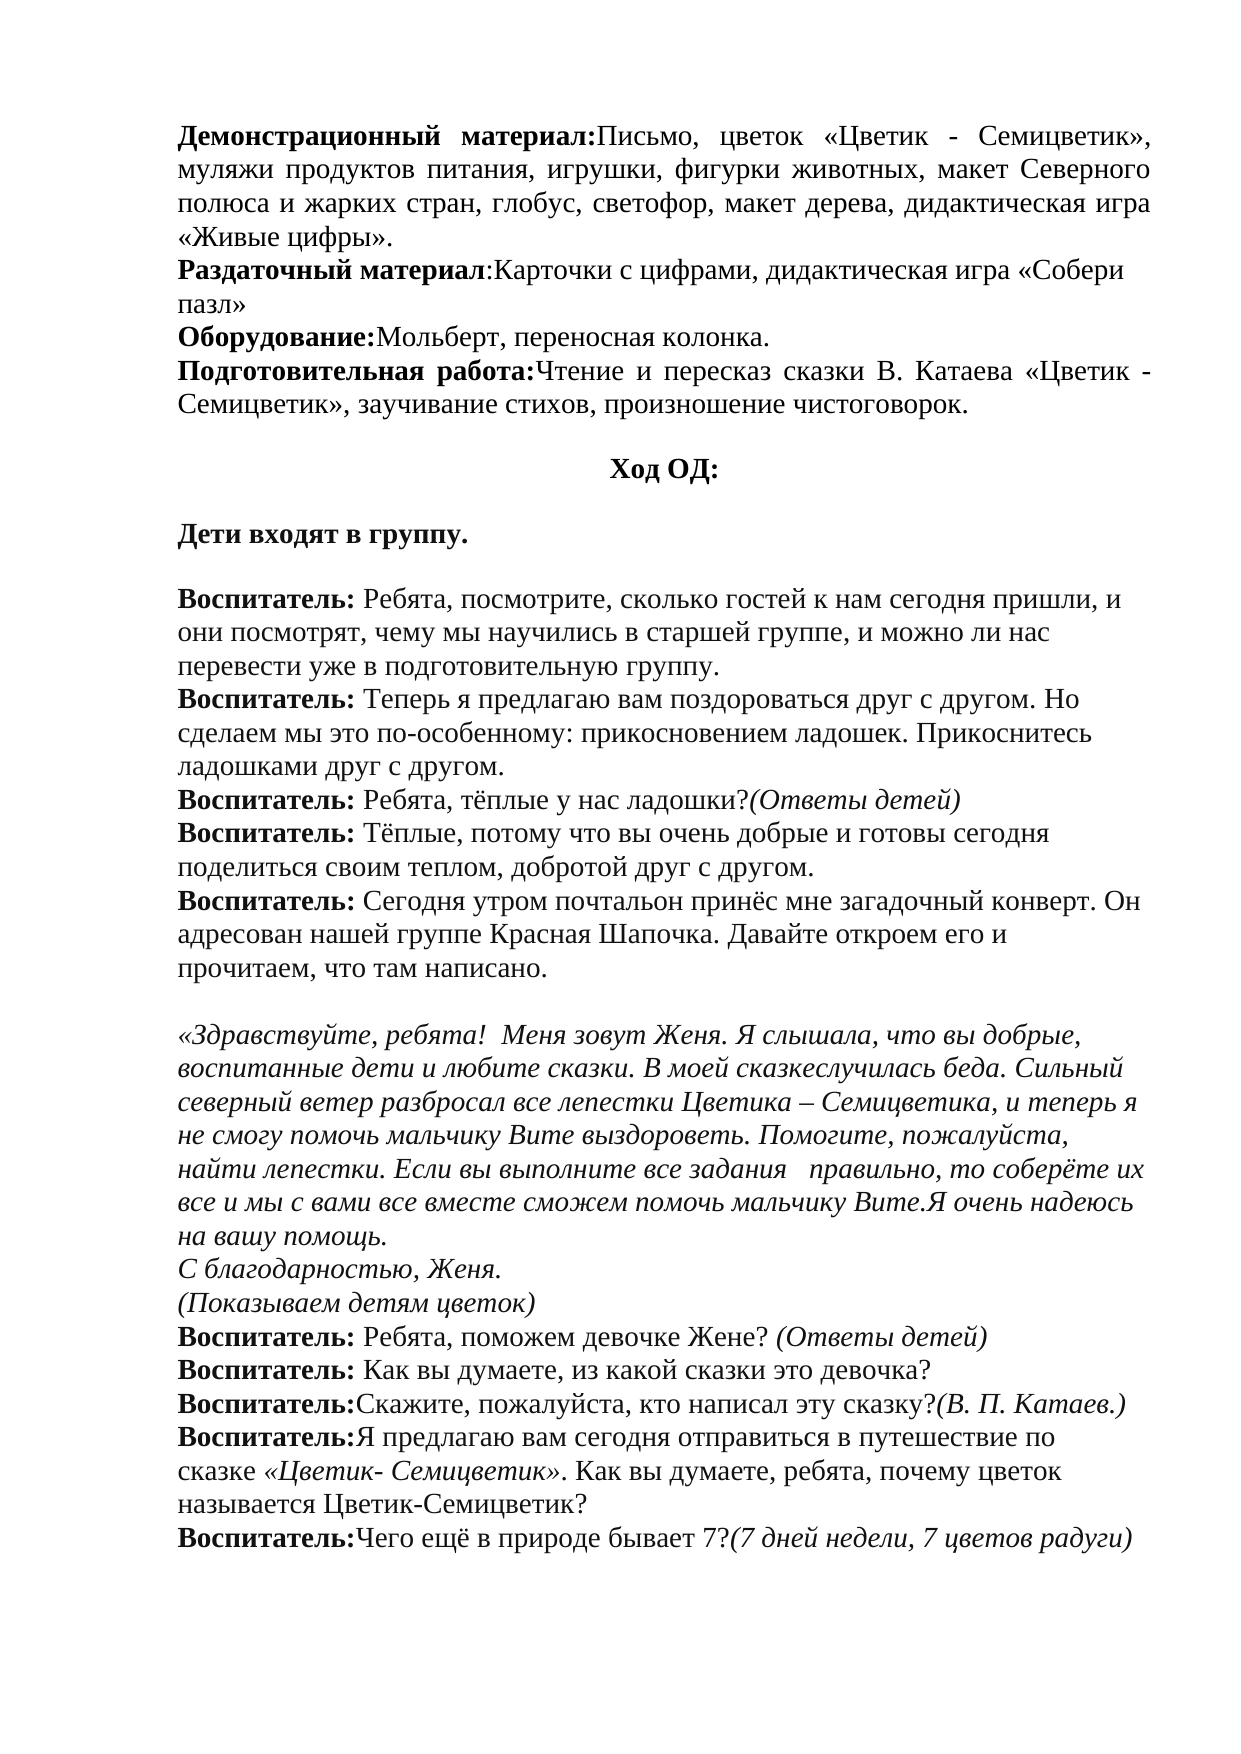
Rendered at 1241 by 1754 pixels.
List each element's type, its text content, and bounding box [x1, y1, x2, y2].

text Дети входят в группу. [177, 516, 1152, 549]
text Раздаточный материал:Карточки с цифрами, дидактическая игра «Собери пазл» [177, 252, 1152, 319]
text Воспитатель: Ребята, посмотрите, сколько гостей к нам сегодня пришли, и они посмотрят, чему мы научились в старшей группе, и можно ли нас перевести уже в подготовительную группу. [177, 581, 1152, 681]
text Демонстрационный материал:Письмо, цветок «Цветик - Семицветик», муляжи продуктов питания, игрушки, фигурки животных, макет Северного полюса и жарких стран, глобус, светофор, макет дерева, дидактическая игра «Живые цифры». [177, 118, 1152, 252]
text Воспитатель: Сегодня утром почтальон принёс мне загадочный конверт. Он адресован нашей группе Красная Шапочка. Давайте откроем его и прочитаем, что там написано. [177, 883, 1152, 983]
text Подготовительная работа:Чтение и пересказ сказки В. Катаева «Цветик - Семицветик», заучивание стихов, произношение чистоговорок. [177, 353, 1152, 420]
text Оборудование:Мольберт, переносная колонка. [177, 319, 1152, 353]
text Воспитатель: Ребята, поможем девочке Жене? (Ответы детей) [177, 1319, 1152, 1352]
text «Здравствуйте, ребята! Меня зовут Женя. Я слышала, что вы добрые, воспитанные дети и любите сказки. В моей сказкеслучилась беда. Сильный северный ветер разбросал все лепестки Цветика – Семицветика, и теперь я не смогу помочь мальчику Вите выздороветь. Помогите, пожалуйста, найти лепестки. Если вы выполните все задания правильно, то соберёте их все и мы с вами все вместе сможем помочь мальчику Вите.Я очень надеюсь на вашу помощь. [177, 1017, 1152, 1252]
text Воспитатель: Как вы думаете, из какой сказки это девочка? [177, 1352, 1152, 1386]
text Воспитатель: Ребята, тёплые у нас ладошки?(Ответы детей) [177, 782, 1152, 816]
text (Показываем детям цветок) [177, 1285, 1152, 1319]
text Воспитатель: Тёплые, потому что вы очень добрые и готовы сегодня поделиться своим теплом, добротой друг с другом. [177, 816, 1152, 883]
text Воспитатель: Теперь я предлагаю вам поздороваться друг с другом. Но сделаем мы это по-особенному: прикосновением ладошек. Прикоснитесь ладошками друг с другом. [177, 681, 1152, 782]
text Ход ОД: [177, 451, 1152, 485]
text Воспитатель:Скажите, пожалуйста, кто написал эту сказку?(В. П. Катаев.) [177, 1386, 1152, 1419]
text Воспитатель:Чего ещё в природе бывает 7?(7 дней недели, 7 цветов радуги) [177, 1520, 1152, 1553]
text Воспитатель:Я предлагаю вам сегодня отправиться в путешествие по сказке «Цветик- Семицветик». Как вы думаете, ребята, почему цветок называется Цветик-Семицветик? [177, 1419, 1152, 1520]
text С благодарностью, Женя. [177, 1252, 1152, 1285]
